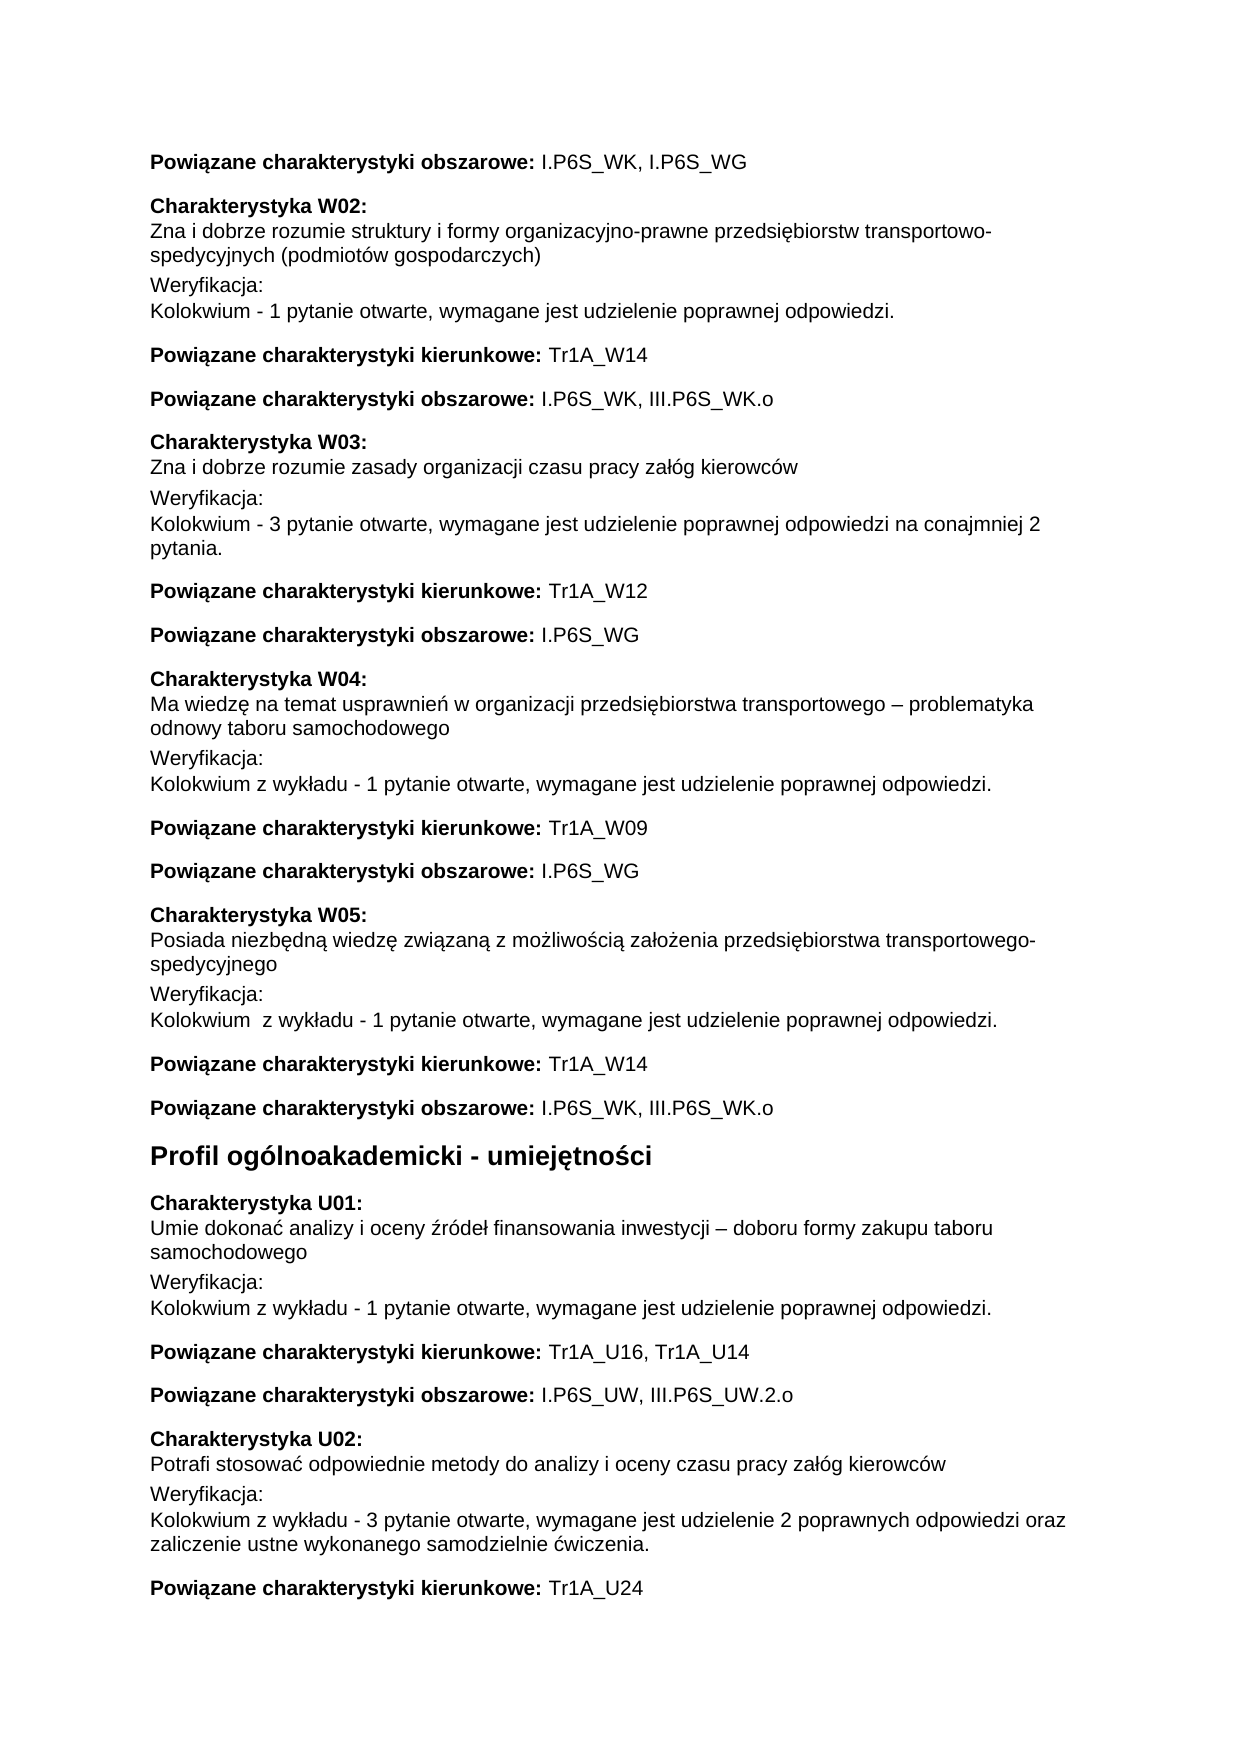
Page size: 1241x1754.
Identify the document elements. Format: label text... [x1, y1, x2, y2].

text Kolokwium - 3 pytanie otwarte, wymagane jest udzielenie poprawnej odpowiedzi na conajmniej 2 pytania. [150, 511, 1090, 559]
text Weryfikacja: [150, 746, 1090, 770]
text Kolokwium z wykładu - 3 pytanie otwarte, wymagane jest udzielenie 2 poprawnych odpowiedzi oraz zaliczenie ustne wykonanego samodzielnie ćwiczenia. [150, 1508, 1090, 1556]
text Posiada niezbędną wiedzę związaną z możliwością założenia przedsiębiorstwa transportowego-spedycyjnego [150, 928, 1090, 976]
text Weryfikacja: [150, 485, 1090, 509]
text Weryfikacja: [150, 982, 1090, 1006]
text Powiązane charakterystyki kierunkowe: Tr1A_U16, Tr1A_U14 [150, 1339, 1090, 1363]
text Kolokwium - 1 pytanie otwarte, wymagane jest udzielenie poprawnej odpowiedzi. [150, 299, 1090, 323]
text Powiązane charakterystyki kierunkowe: Tr1A_W14 [150, 343, 1090, 367]
text Powiązane charakterystyki kierunkowe: Tr1A_U24 [150, 1576, 1090, 1600]
text Powiązane charakterystyki kierunkowe: Tr1A_W12 [150, 579, 1090, 603]
text Zna i dobrze rozumie struktury i formy organizacyjno-prawne przedsiębiorstw transportowo-spedycyjnych (podmiotów gospodarczych) [150, 219, 1090, 267]
text Charakterystyka U01: [150, 1191, 1090, 1214]
text Zna i dobrze rozumie zasady organizacji czasu pracy załóg kierowców [150, 455, 1090, 479]
text Ma wiedzę na temat usprawnień w organizacji przedsiębiorstwa transportowego – problematyka odnowy taboru samochodowego [150, 692, 1090, 739]
text Powiązane charakterystyki kierunkowe: Tr1A_W14 [150, 1052, 1090, 1076]
text Potrafi stosować odpowiednie metody do analizy i oceny czasu pracy załóg kierowców [150, 1452, 1090, 1476]
subtitle Profil ogólnoakademicki - umiejętności [150, 1139, 1090, 1171]
text Umie dokonać analizy i oceny źródeł finansowania inwestycji – doboru formy zakupu taboru samochodowego [150, 1216, 1090, 1263]
text Charakterystyka W03: [150, 430, 1090, 454]
text Charakterystyka W04: [150, 667, 1090, 691]
text Powiązane charakterystyki obszarowe: I.P6S_WG [150, 623, 1090, 647]
text Kolokwium z wykładu - 1 pytanie otwarte, wymagane jest udzielenie poprawnej odpowiedzi. [150, 1296, 1090, 1320]
text Powiązane charakterystyki obszarowe: I.P6S_WK, III.P6S_WK.o [150, 386, 1090, 410]
text Kolokwium z wykładu - 1 pytanie otwarte, wymagane jest udzielenie poprawnej odpowiedzi. [150, 772, 1090, 796]
text Weryfikacja: [150, 1270, 1090, 1294]
text Weryfikacja: [150, 273, 1090, 297]
text Powiązane charakterystyki kierunkowe: Tr1A_W09 [150, 816, 1090, 839]
text Powiązane charakterystyki obszarowe: I.P6S_WK, I.P6S_WG [150, 150, 1090, 174]
text Powiązane charakterystyki obszarowe: I.P6S_WG [150, 859, 1090, 883]
text Charakterystyka U02: [150, 1427, 1090, 1451]
text Charakterystyka W02: [150, 194, 1090, 218]
text Powiązane charakterystyki obszarowe: I.P6S_WK, III.P6S_WK.o [150, 1096, 1090, 1120]
text Powiązane charakterystyki obszarowe: I.P6S_UW, III.P6S_UW.2.o [150, 1383, 1090, 1407]
text Weryfikacja: [150, 1482, 1090, 1506]
text Kolokwium z wykładu - 1 pytanie otwarte, wymagane jest udzielenie poprawnej odpowiedzi. [150, 1008, 1090, 1032]
text Charakterystyka W05: [150, 903, 1090, 927]
